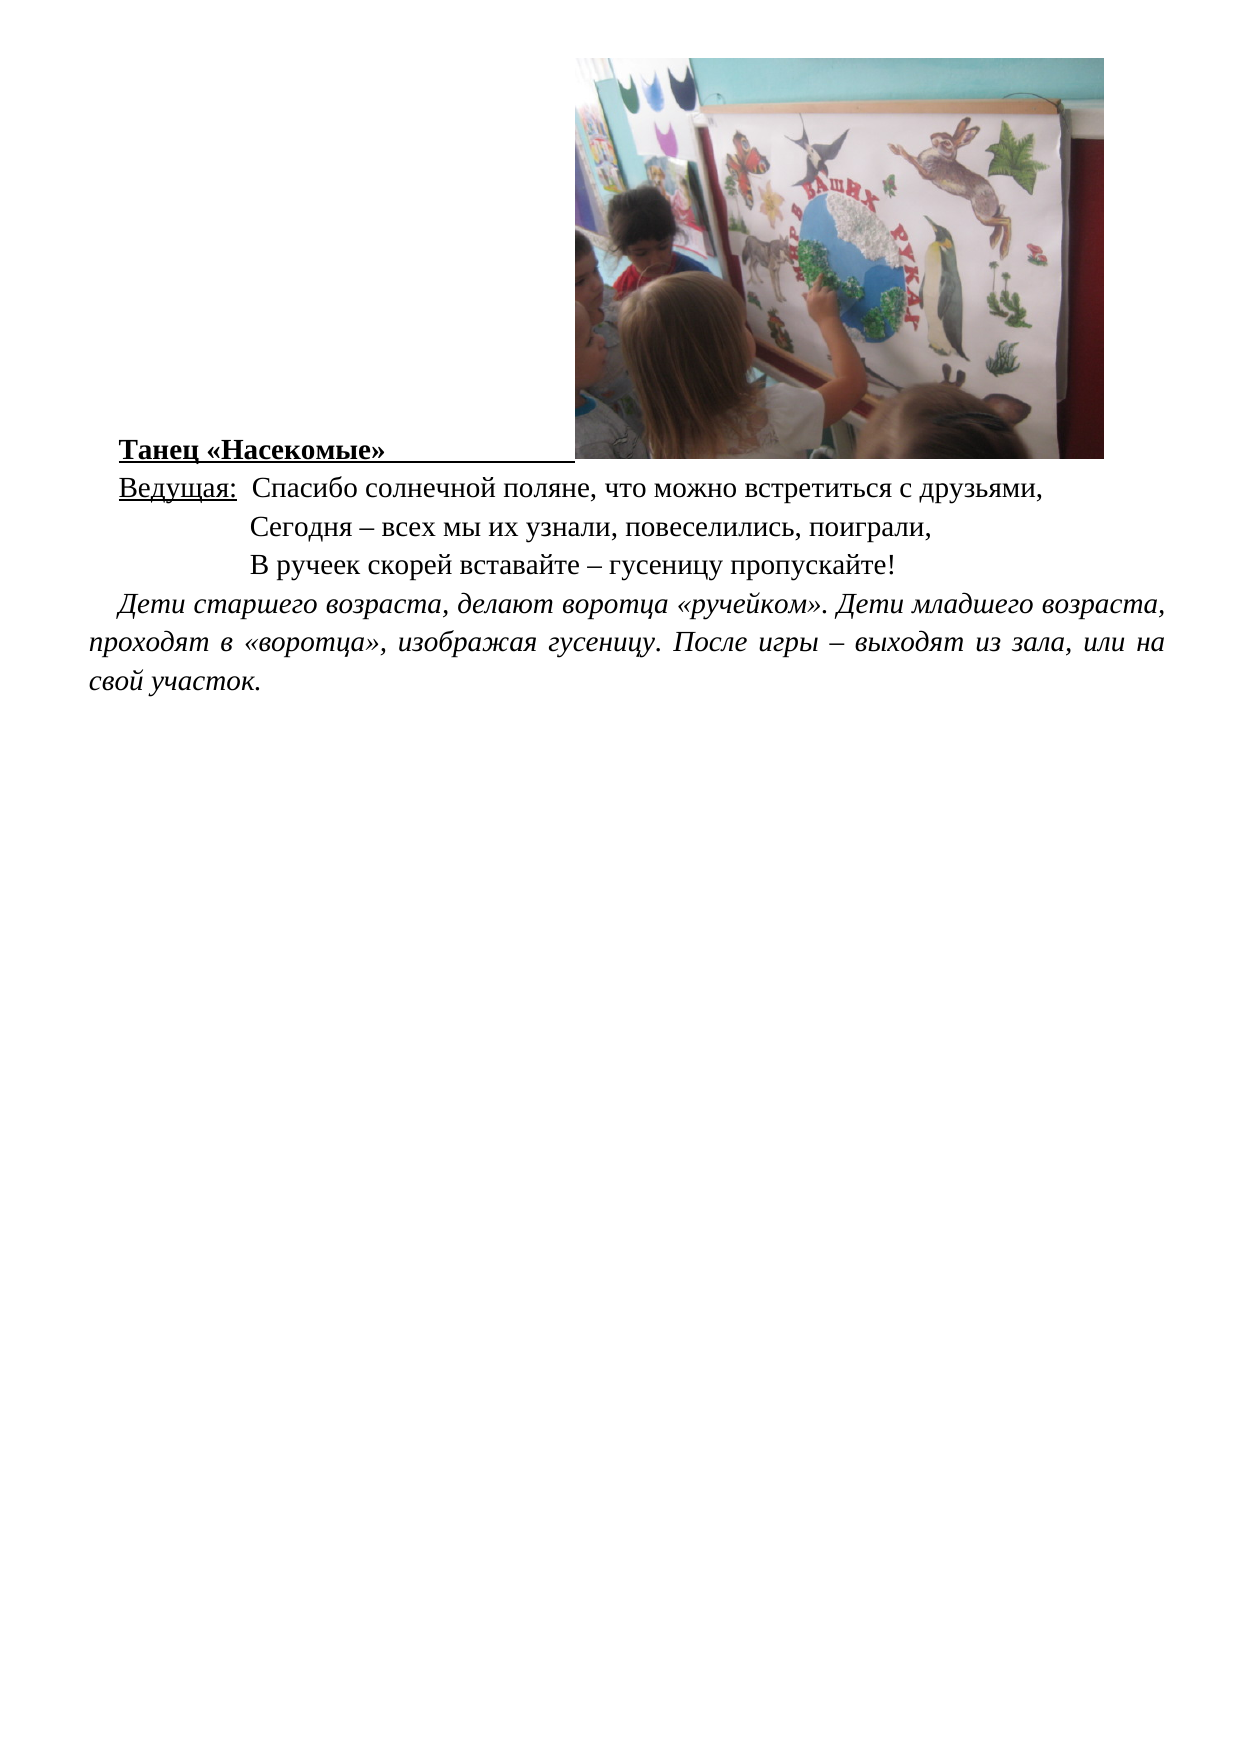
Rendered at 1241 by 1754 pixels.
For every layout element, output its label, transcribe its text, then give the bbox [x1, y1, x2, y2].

text Дети старшего возраста, делают воротца «ручейком». Дети младшего возраста, проходят в «воротца», изображая гусеницу. После игры – выходят из зала, или на свой участок. [89, 586, 1167, 697]
text Ведущая: Спасибо солнечной поляне, что можно встретиться с друзьями, [89, 470, 1167, 504]
text Сегодня – всех мы их узнали, повеселились, поиграли, [89, 509, 1167, 542]
picture [575, 58, 1104, 459]
text В ручеек скорей вставайте – гусеницу пропускайте! [89, 547, 1167, 581]
